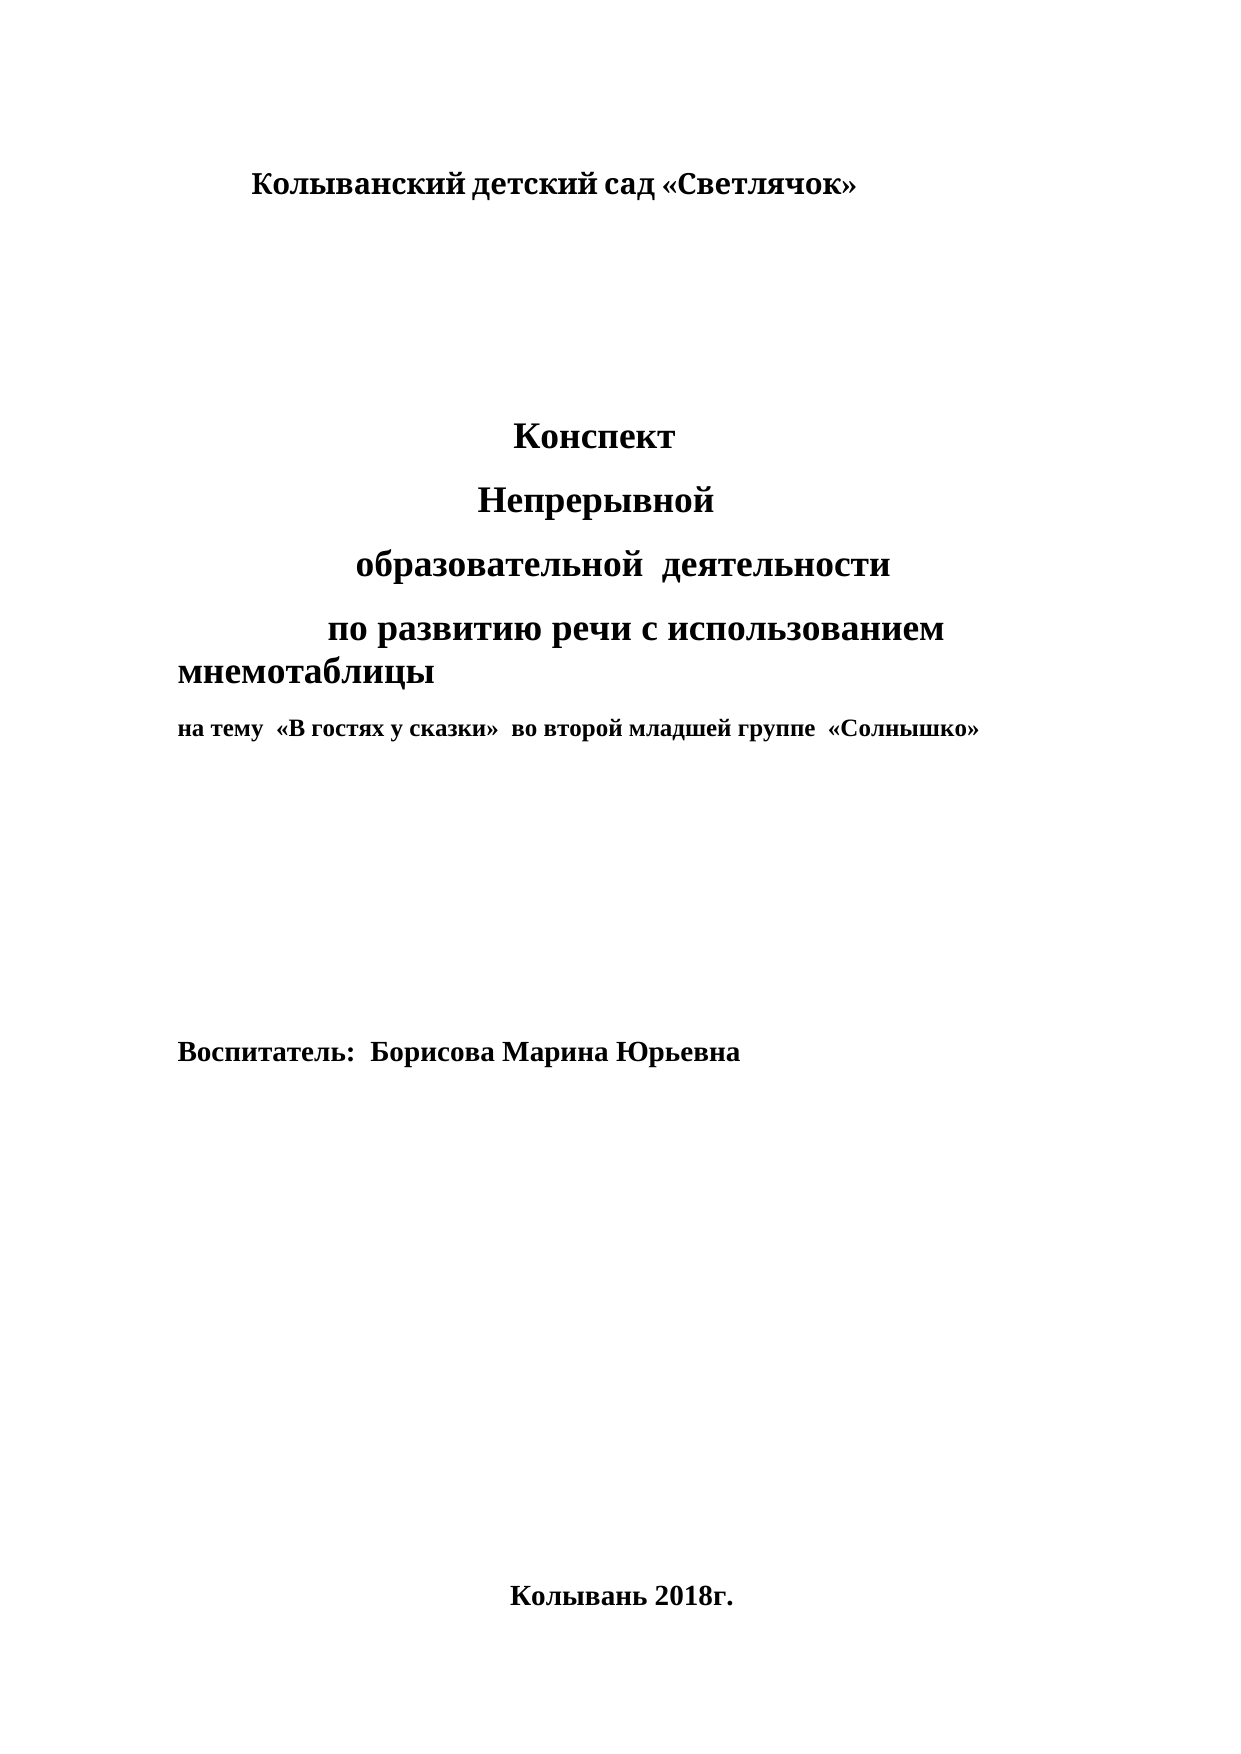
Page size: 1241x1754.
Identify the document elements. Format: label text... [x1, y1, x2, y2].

text Воспитатель: Борисова Марина Юрьевна [177, 1034, 1152, 1068]
text Непрерывной [177, 478, 1152, 521]
subtitle Колыванский детский сад «Светлячок» [177, 168, 1152, 202]
text на тему «В гостях у сказки» во второй младшей группе «Солнышко» [177, 713, 1152, 741]
text Конспект [177, 414, 1152, 457]
text образовательной деятельности [177, 542, 1152, 585]
text Колывань 2018г. [177, 1578, 1152, 1611]
text по развитию речи с использованием мнемотаблицы [177, 606, 1152, 692]
